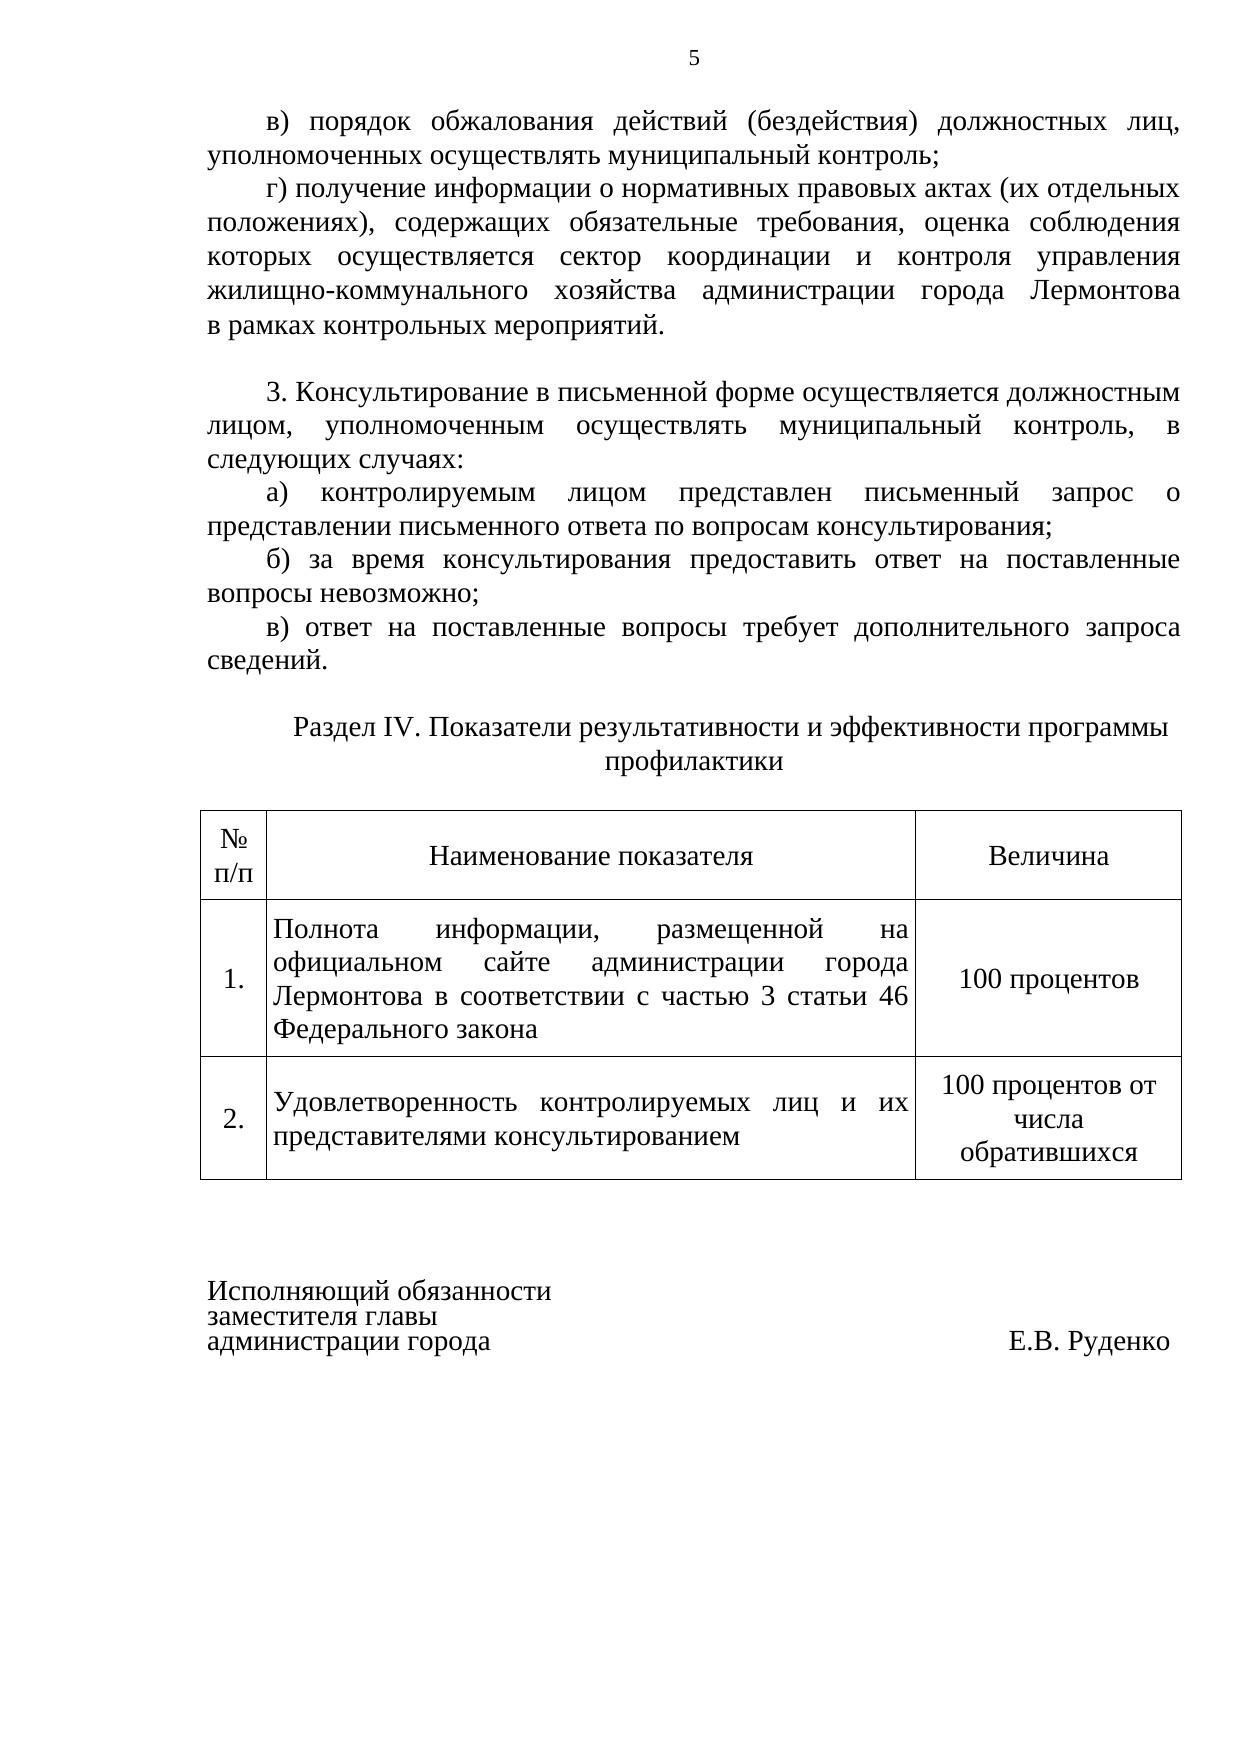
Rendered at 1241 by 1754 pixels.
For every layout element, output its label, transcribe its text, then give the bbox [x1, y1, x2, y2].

text а) контролируемым лицом представлен письменный запрос о представлении письменного ответа по вопросам консультирования; [207, 474, 1181, 542]
table_header Величина [916, 811, 1181, 899]
text г) получение информации о нормативных правовых актах (их отдельных положениях), содержащих обязательные требования, оценка соблюдения которых осуществляется сектор координации и контроля управления жилищно-коммунального хозяйства администрации города Лермонтова в рамках контрольных мероприятий. [207, 171, 1181, 340]
table_header Наименование показателя [267, 811, 915, 899]
table_cell Удовлетворенность контролируемых лиц и их представителями консультированием [267, 1057, 915, 1179]
table_cell 1. [201, 900, 266, 1056]
table_cell 2. [201, 1057, 266, 1179]
text администрации города Е.В. Руденко [207, 1330, 1181, 1355]
table_cell 100 процентов от числа обратившихся [916, 1057, 1181, 1179]
text в) порядок обжалования действий (бездействия) должностных лиц, уполномоченных осуществлять муниципальный контроль; [207, 103, 1181, 171]
table_cell 100 процентов [916, 900, 1181, 1056]
text б) за время консультирования предоставить ответ на поставленные вопросы невозможно; [207, 542, 1181, 609]
text Исполняющий обязанности [207, 1280, 1181, 1305]
table_cell Полнота информации, размещенной на официальном сайте администрации города Лермонтова в соответствии с частью 3 статьи 46 Федерального закона [267, 900, 915, 1056]
text Раздел IV. Показатели результативности и эффективности программы профилактики [207, 709, 1181, 776]
table_header № п/п [201, 811, 266, 899]
text 3. Консультирование в письменной форме осуществляется должностным лицом, уполномоченным осуществлять муниципальный контроль, в следующих случаях: [207, 374, 1181, 474]
text заместителя главы [207, 1305, 1181, 1330]
text в) ответ на поставленные вопросы требует дополнительного запроса сведений. [207, 609, 1181, 676]
